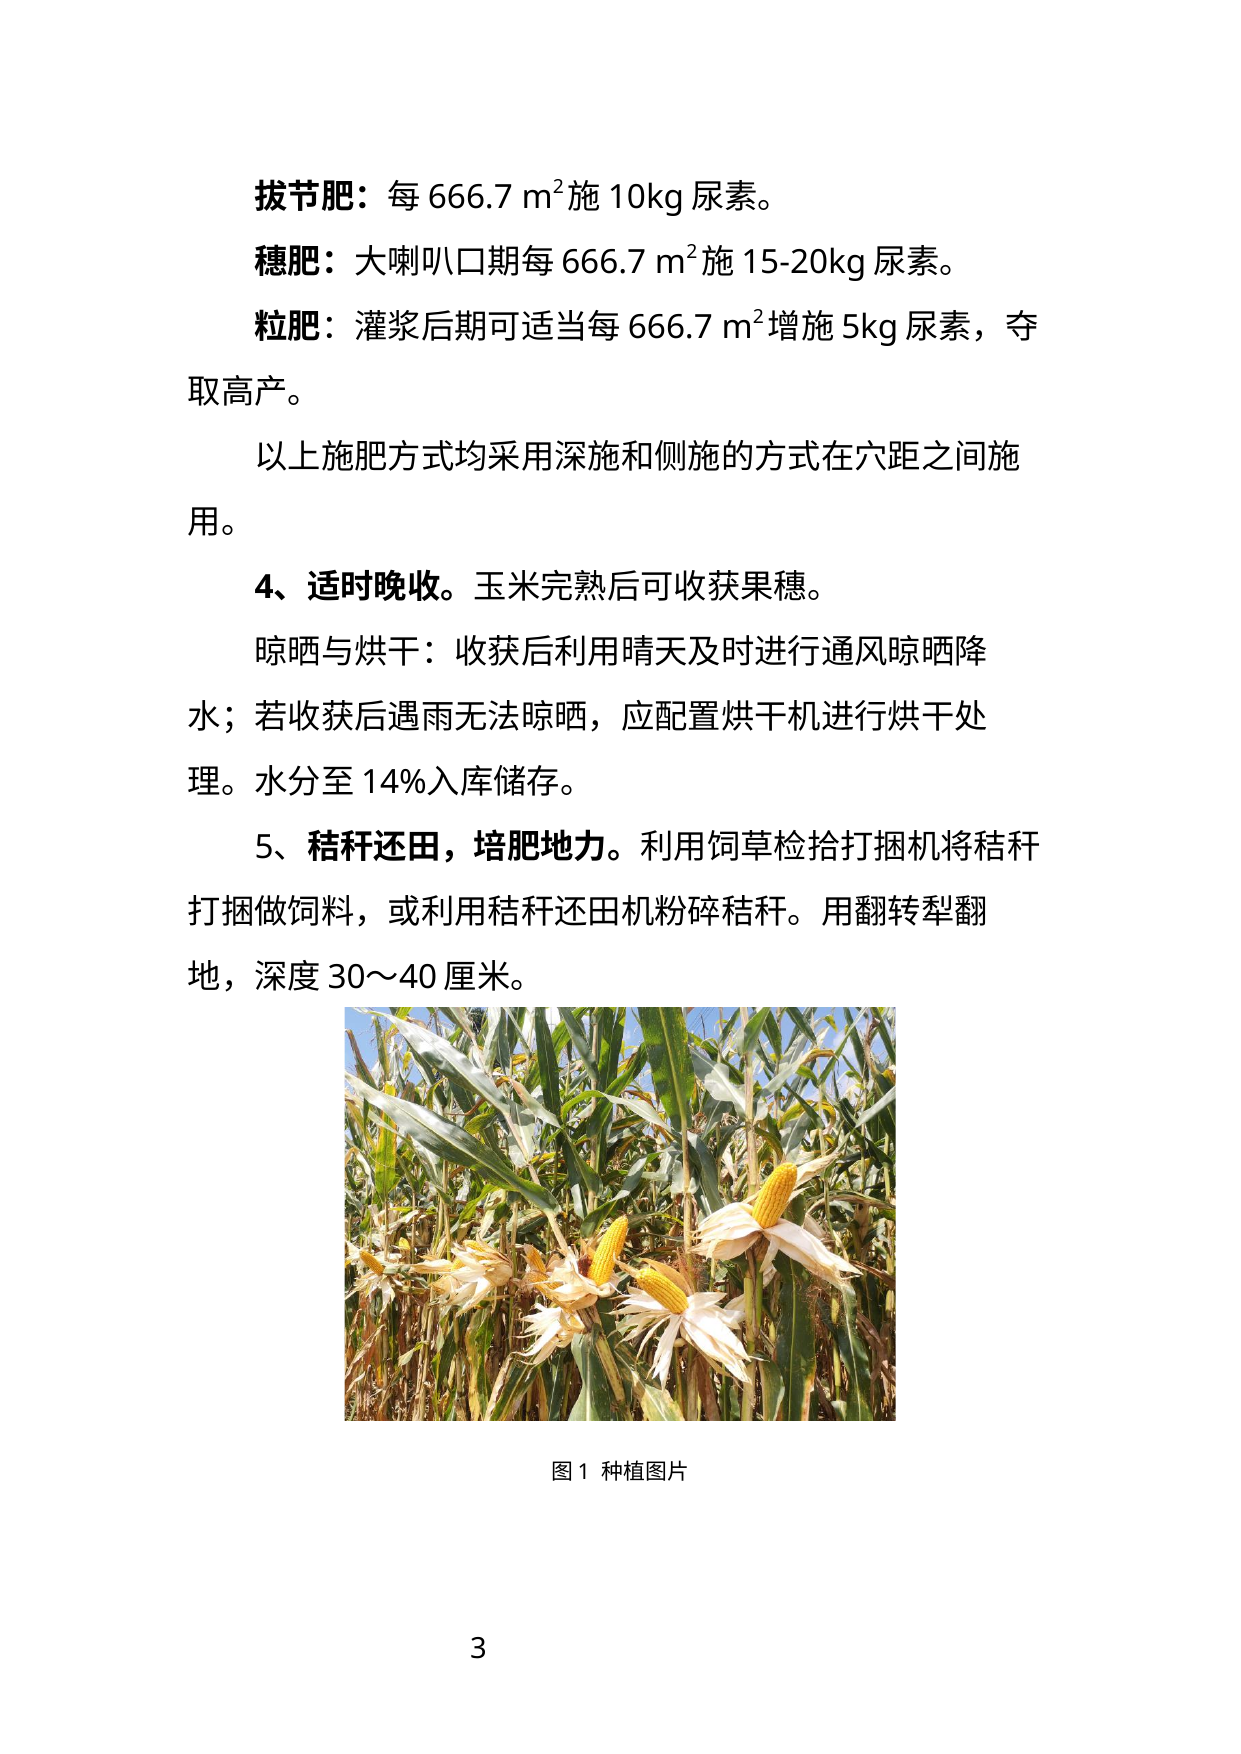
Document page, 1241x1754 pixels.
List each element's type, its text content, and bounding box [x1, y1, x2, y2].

text 4、适时晚收。玉米完熟后可收获果穗。 [187, 552, 1053, 617]
text 穗肥：大喇叭口期每666.7 m2施15-20kg尿素。 [187, 227, 1053, 292]
text 拔节肥：每666.7 m2施10kg尿素。 [187, 162, 1053, 227]
picture [344, 1007, 896, 1421]
text 粒肥：灌浆后期可适当每666.7 m2增施5kg尿素，夺取高产。 [187, 292, 1053, 422]
text 图1 种植图片 [187, 1429, 1053, 1492]
list 秸秆还田，培肥地力。利用饲草检拾打捆机将秸秆打捆做饲料，或利用秸秆还田机粉碎秸秆。用翻转犁翻地，深度30～40厘米。 [187, 812, 1053, 1007]
text 以上施肥方式均采用深施和侧施的方式在穴距之间施用。 [187, 422, 1053, 552]
text 晾晒与烘干：收获后利用晴天及时进行通风晾晒降水；若收获后遇雨无法晾晒，应配置烘干机进行烘干处理。水分至14%入库储存。 [187, 617, 1053, 812]
